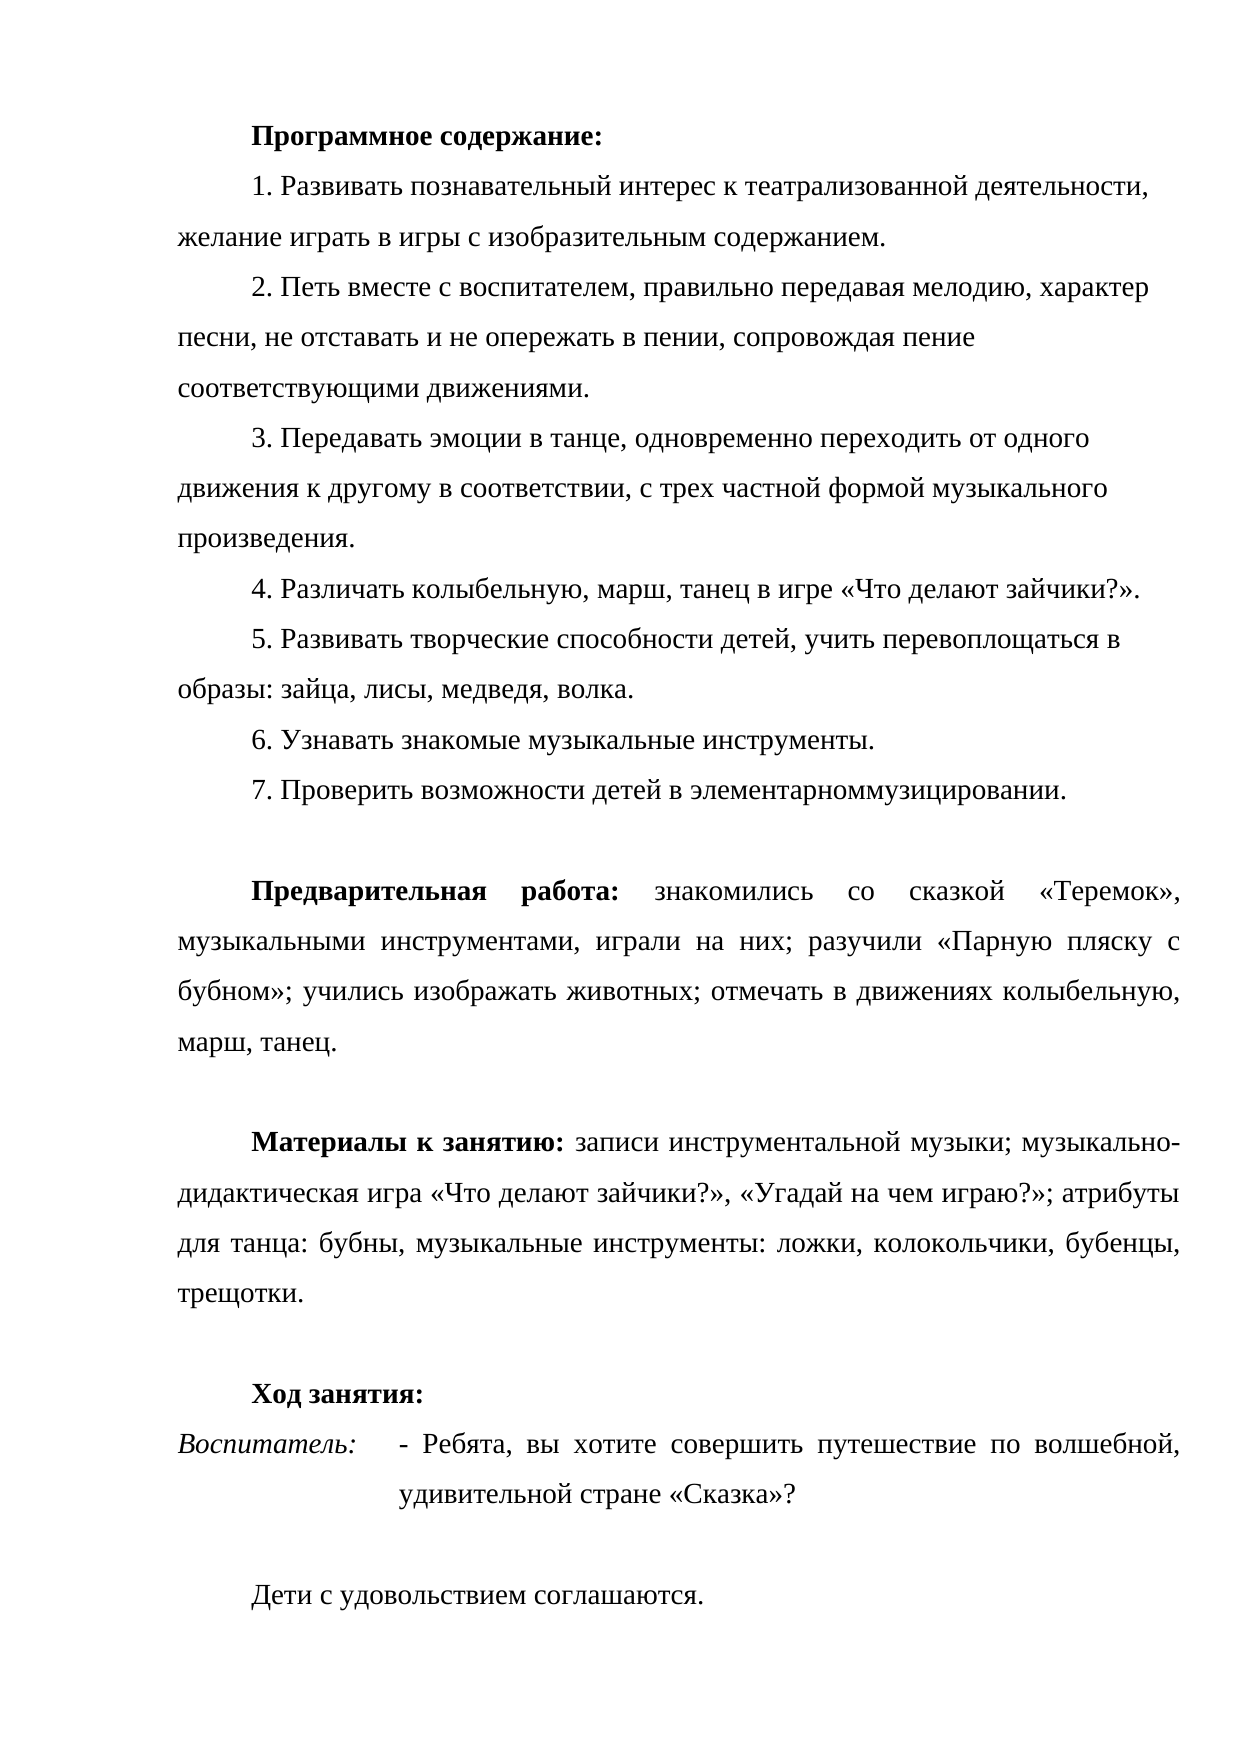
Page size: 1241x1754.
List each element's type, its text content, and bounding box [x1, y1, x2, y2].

text Воспитатель: - Ребята, вы хотите совершить путешествие по волшебной, удивительной стране «Сказка»? [177, 1426, 1181, 1510]
text 3. Передавать эмоции в танце, одновременно переходить от одного движения к другому в соответствии, с трех частной формой музыкального произведения. [177, 420, 1181, 554]
text Программное содержание: [177, 118, 1181, 152]
text 2. Петь вместе с воспитателем, правильно передавая мелодию, характер песни, не отставать и не опережать в пении, сопровождая пение соответствующими движениями. [177, 269, 1181, 403]
text 6. Узнавать знакомые музыкальные инструменты. [177, 722, 1181, 755]
text 7. Проверить возможности детей в элементарноммузицировании. [177, 772, 1181, 806]
text Ход занятия: [177, 1376, 1181, 1409]
text Предварительная работа: знакомились со сказкой «Теремок», музыкальными инструментами, играли на них; разучили «Парную пляску с бубном»; учились изображать животных; отмечать в движениях колыбельную, марш, танец. [177, 873, 1181, 1057]
text Материалы к занятию: записи инструментальной музыки; музыкально-дидактическая игра «Что делают зайчики?», «Угадай на чем играю?»; атрибуты для танца: бубны, музыкальные инструменты: ложки, колокольчики, бубенцы, трещотки. [177, 1124, 1181, 1309]
text Дети с удовольствием соглашаются. [177, 1577, 1181, 1611]
text 5. Развивать творческие способности детей, учить перевоплощаться в образы: зайца, лисы, медведя, волка. [177, 621, 1181, 705]
text 4. Различать колыбельную, марш, танец в игре «Что делают зайчики?». [177, 571, 1181, 604]
text 1. Развивать познавательный интерес к театрализованной деятельности, желание играть в игры с изобразительным содержанием. [177, 168, 1181, 252]
